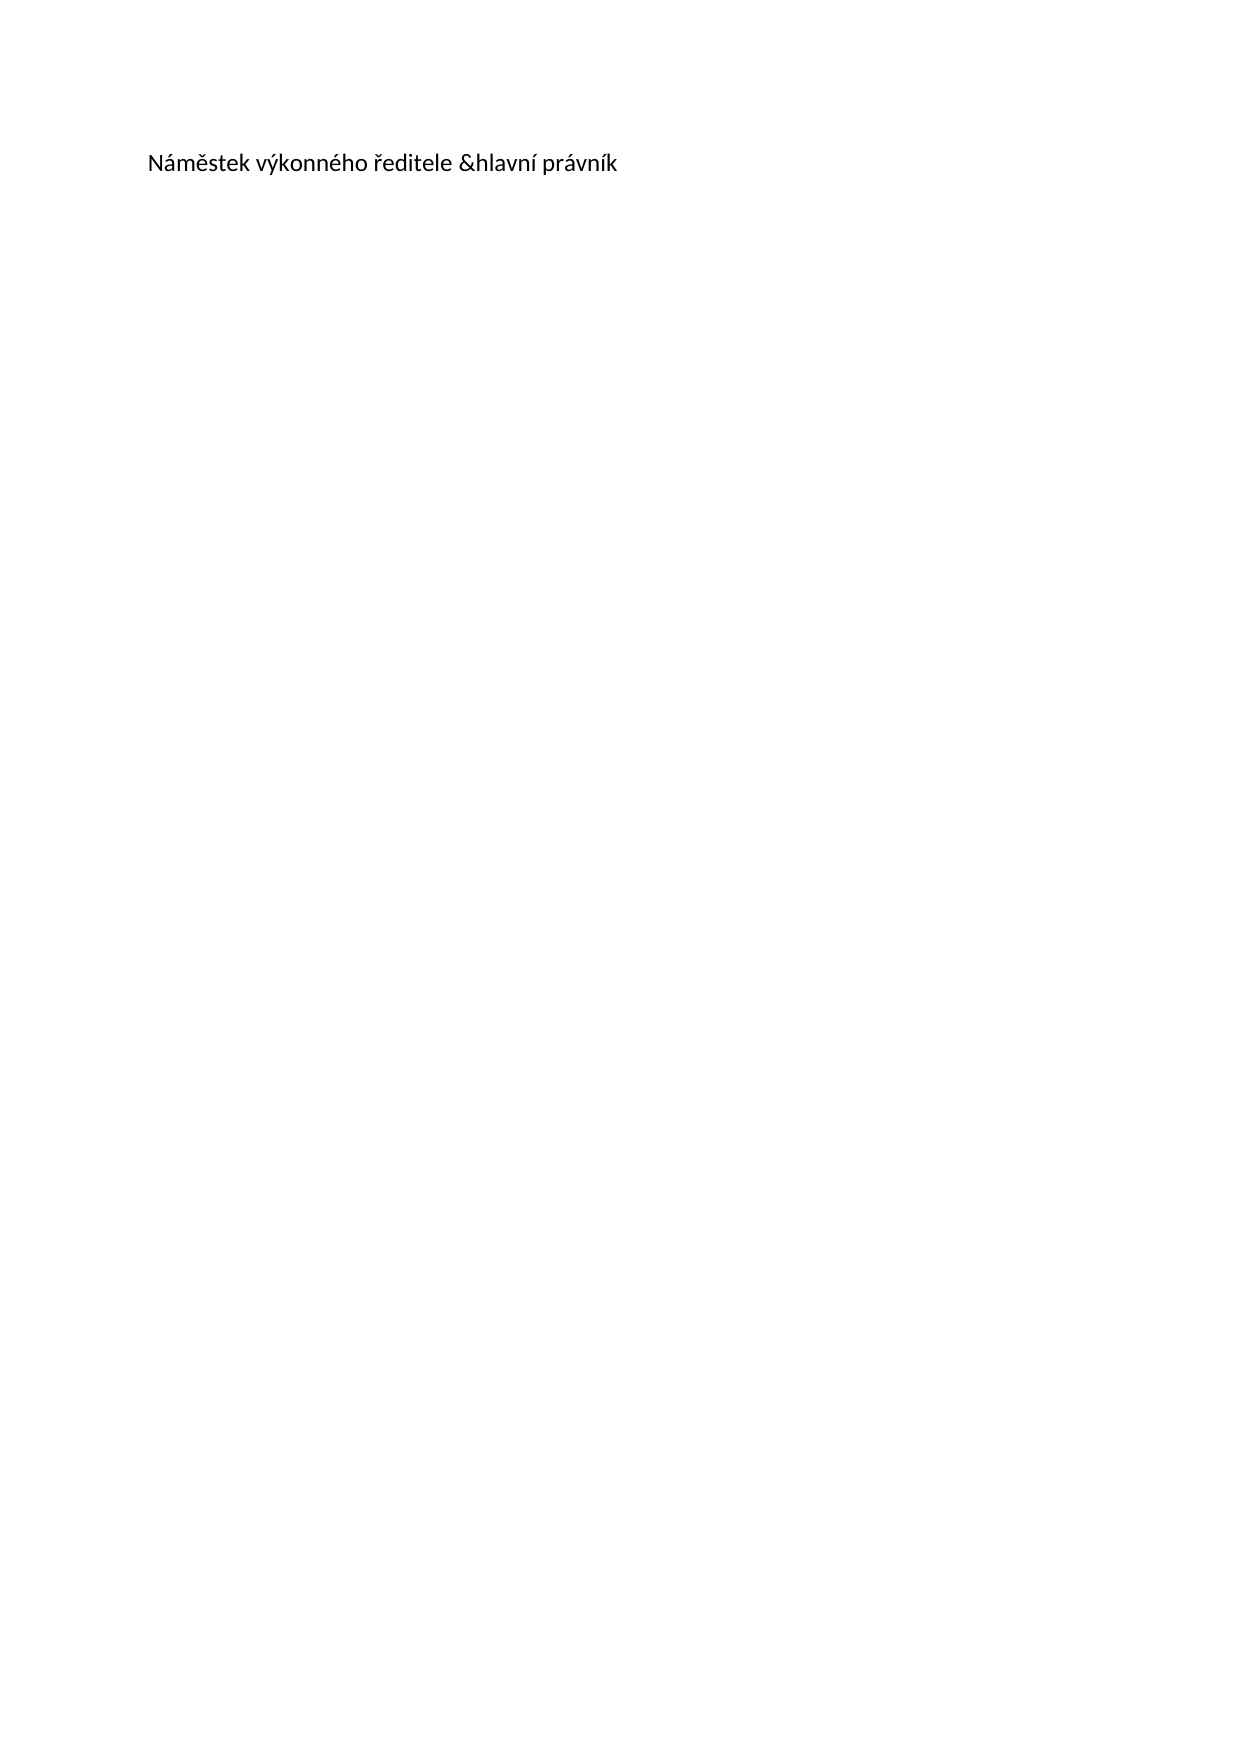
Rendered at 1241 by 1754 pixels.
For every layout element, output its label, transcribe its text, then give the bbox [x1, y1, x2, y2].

text Náměstek výkonného ředitele &hlavní právník [148, 148, 1093, 178]
